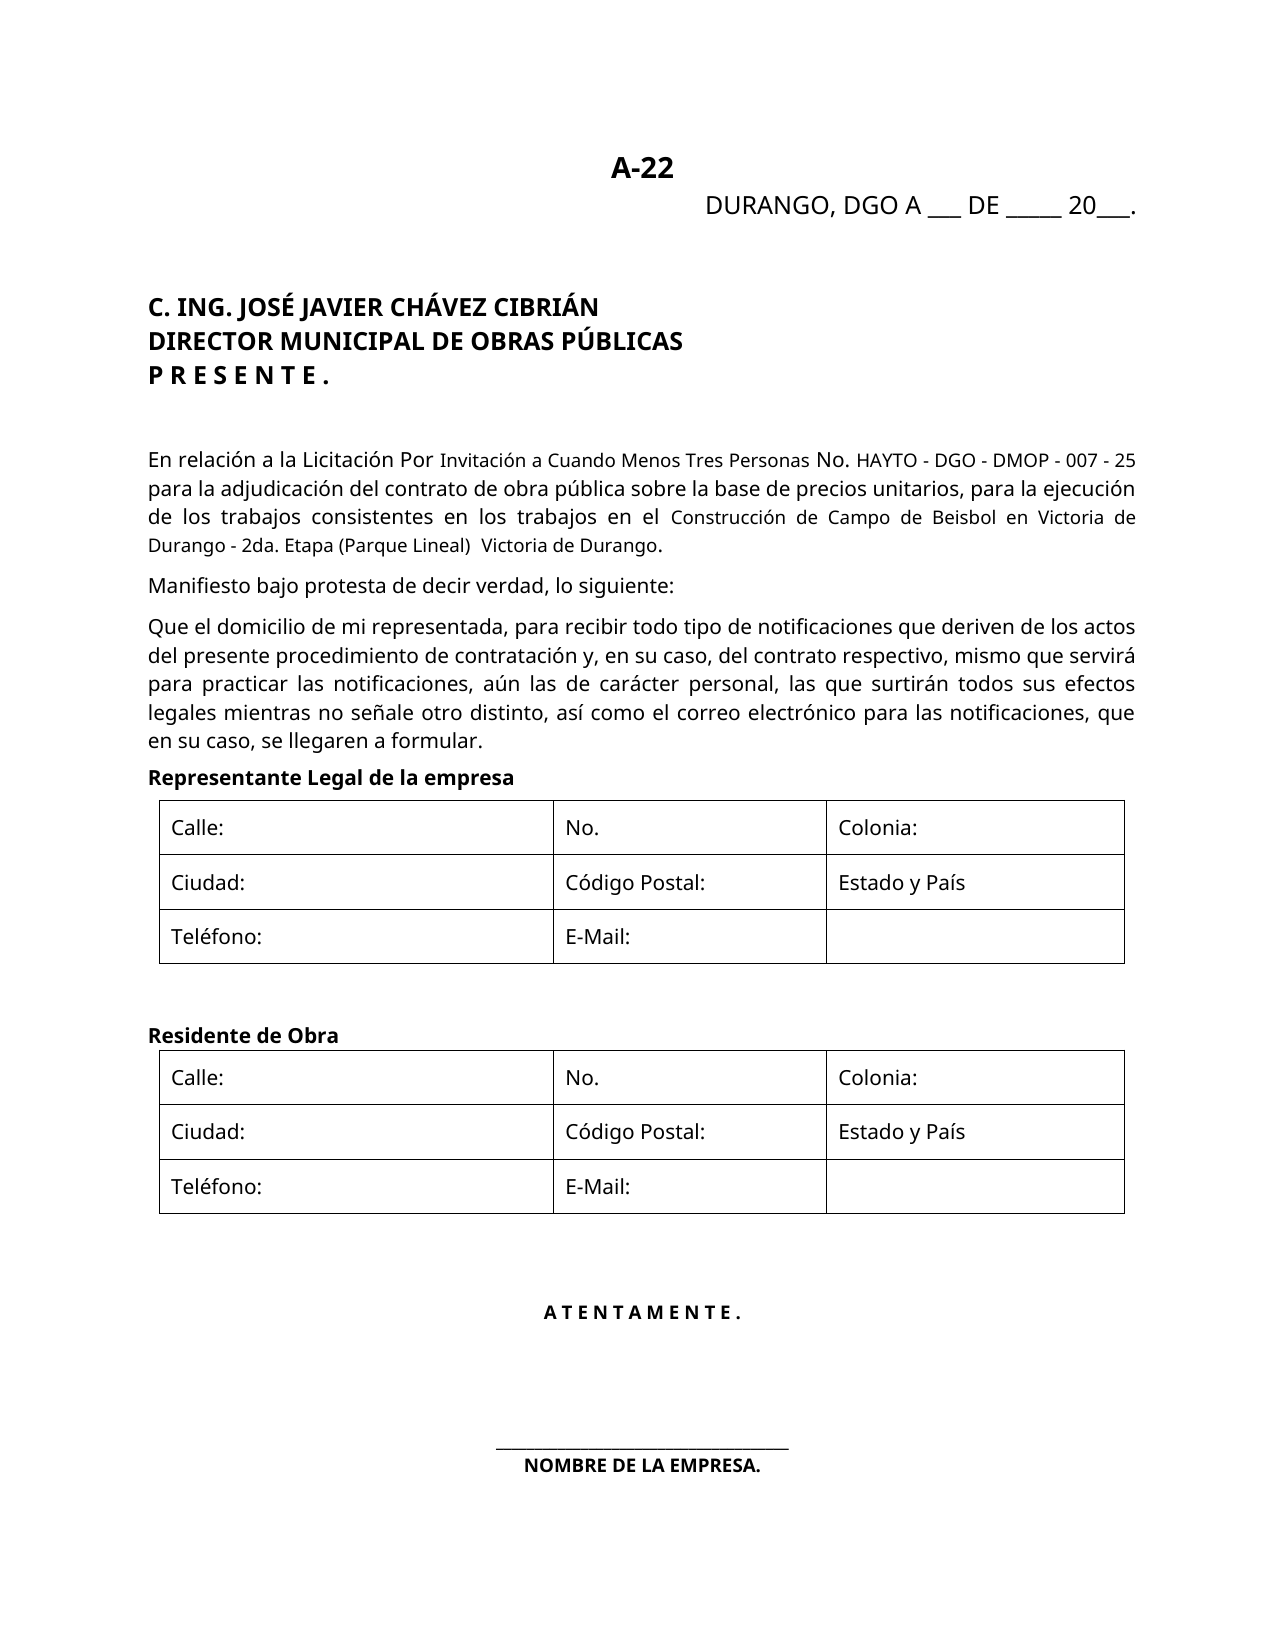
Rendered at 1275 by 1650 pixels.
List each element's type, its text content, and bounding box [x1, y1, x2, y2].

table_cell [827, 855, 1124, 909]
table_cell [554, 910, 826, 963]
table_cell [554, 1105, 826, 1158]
text P R E S E N T E . [148, 358, 1137, 392]
text DIRECTOR MUNICIPAL DE OBRAS PÚBLICAS [148, 324, 1137, 358]
text ______________________________________ [148, 1427, 1137, 1452]
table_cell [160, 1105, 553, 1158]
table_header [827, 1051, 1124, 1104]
text Residente de Obra [148, 1021, 1137, 1049]
text Que el domicilio de mi representada, para recibir todo tipo de notificaciones que deriven de los actos del presente procedimiento de contratación y, en su caso, del contrato respectivo, mismo que servirá para practicar las notificaciones, aún las de carácter personal, las que surtirán todos sus efectos legales mientras no señale otro distinto, así como el correo electrónico para las notificaciones, que en su caso, se llegaren a formular. [148, 612, 1137, 754]
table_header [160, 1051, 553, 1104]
text NOMBRE DE [148, 1452, 1137, 1478]
text C. ING. JOSÉ JAVIER CHÁVEZ CIBRIÁN [148, 289, 1137, 324]
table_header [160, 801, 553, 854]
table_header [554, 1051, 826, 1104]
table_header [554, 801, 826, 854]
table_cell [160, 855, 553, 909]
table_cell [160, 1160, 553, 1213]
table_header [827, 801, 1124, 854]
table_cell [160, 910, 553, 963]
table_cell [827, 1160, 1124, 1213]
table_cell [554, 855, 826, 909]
text A-22 [148, 148, 1137, 187]
text En relación a la Licitación Por Invitación a Cuando Menos Tres Personas No. HAYTO - DGO - DMOP - 007 - 25 para la adjudicación del contrato de obra pública sobre la base de precios unitarios, para la ejecución de los trabajos consistentes en los trabajos en el Construcción de Campo de Beisbol en Victoria de Durango - 2da. Etapa (Parque Lineal) Victoria de Durango. [148, 445, 1137, 559]
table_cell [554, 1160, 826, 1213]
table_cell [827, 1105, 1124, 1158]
text DURANGO, DGO A ___ DE _____ 20___. [148, 187, 1137, 221]
text A T E N T A M E N T E . [148, 1299, 1137, 1325]
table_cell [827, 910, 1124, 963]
text Representante Legal de la empresa [148, 763, 1137, 791]
text Manifiesto bajo protesta de decir verdad, lo siguiente: [148, 571, 1137, 600]
